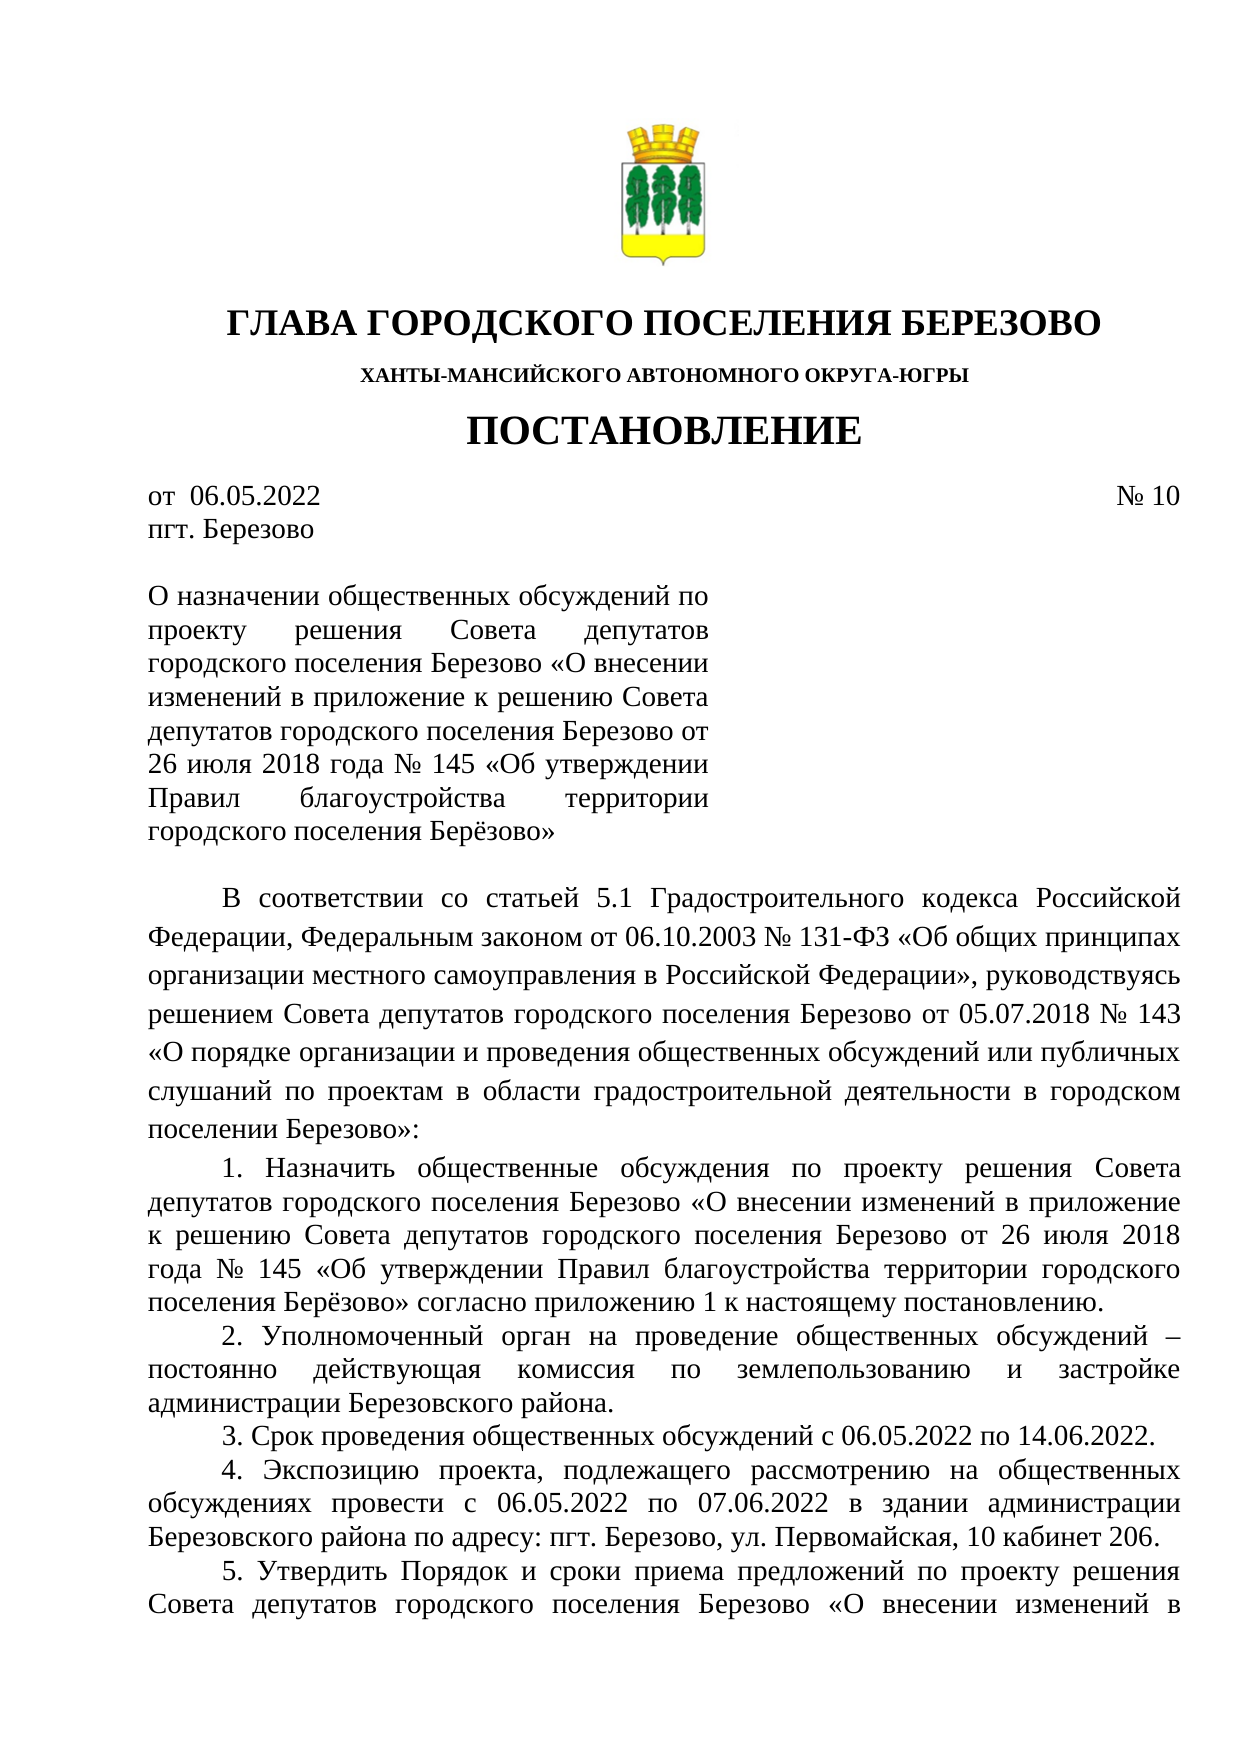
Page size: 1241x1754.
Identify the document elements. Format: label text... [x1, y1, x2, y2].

text 4. Экспозицию проекта, подлежащего рассмотрению на общественных обсуждениях провести с 06.05.2022 по 07.06.2022 в здании администрации Березовского района по адресу: пгт. Березово, ул. Первомайская, 10 кабинет 206. [148, 1452, 1181, 1553]
text ПОСТАНОВЛЕНИЕ [148, 406, 1181, 454]
text ГЛАВА ГОРОДСКОГО ПОСЕЛЕНИЯ БЕРЕЗОВО [148, 300, 1181, 343]
text В соответствии со статьей 5.1 Градостроительного кодекса Российской Федерации, Федеральным законом от 06.10.2003 № 131-ФЗ «Об общих принципах организации местного самоуправления в Российской Федерации», руководствуясь решением Совета депутатов городского поселения Березово от 05.07.2018 № 143 «О порядке организации и проведения общественных обсуждений или публичных слушаний по проектам в области градостроительной деятельности в городском поселении Березово»: [148, 880, 1181, 1145]
picture [590, 118, 739, 267]
text 2. Уполномоченный орган на проведение общественных обсуждений – постоянно действующая комиссия по землепользованию и застройке администрации Березовского района. [148, 1318, 1181, 1418]
text 3. Срок проведения общественных обсуждений с 06.05.2022 по 14.06.2022. [222, 1418, 1181, 1452]
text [148, 1553, 1181, 1620]
text пгт. Березово [148, 511, 1181, 545]
text О назначении общественных обсуждений по проекту решения Совета депутатов городского поселения Березово «О внесении изменений в приложение к решению Совета депутатов городского поселения Березово от 26 июля 2018 года № 145 «Об утверждении Правил благоустройства территории городского поселения Берёзово» [148, 578, 709, 847]
text 1. Назначить общественные обсуждения по проекту решения Совета депутатов городского поселения Березово «О внесении изменений в приложение к решению Совета депутатов городского поселения Березово от 26 июля 2018 года № 145 «Об утверждении Правил благоустройства территории городского поселения Берёзово» согласно приложению 1 к настоящему постановлению. [148, 1150, 1181, 1318]
text от 06.05.2022 № 10 [148, 478, 1181, 511]
text ХАНТЫ-МАНСИЙСКОГО АВТОНОМНОГО ОКРУГА-ЮГРЫ [148, 363, 1181, 387]
